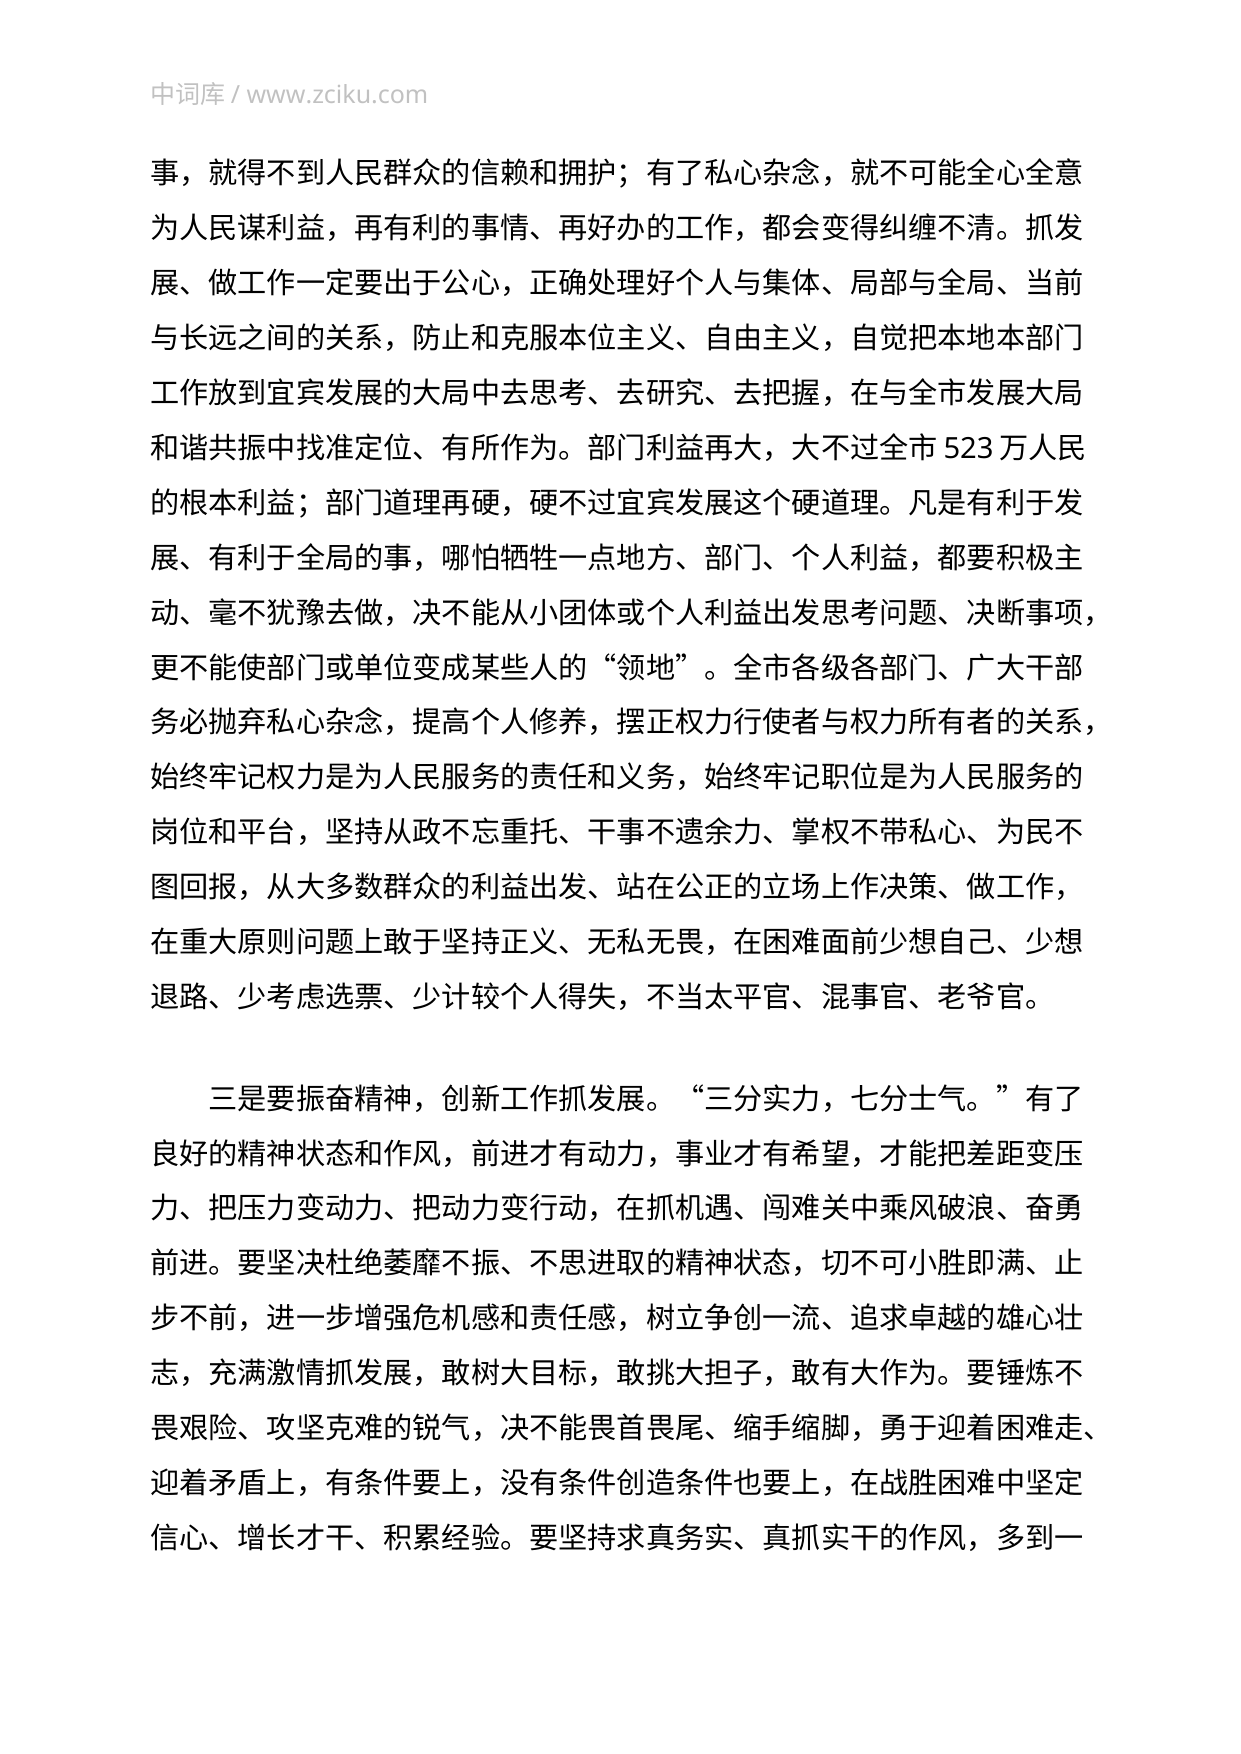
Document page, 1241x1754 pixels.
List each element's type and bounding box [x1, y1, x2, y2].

text [150, 150, 1090, 1016]
text [150, 1075, 1090, 1557]
